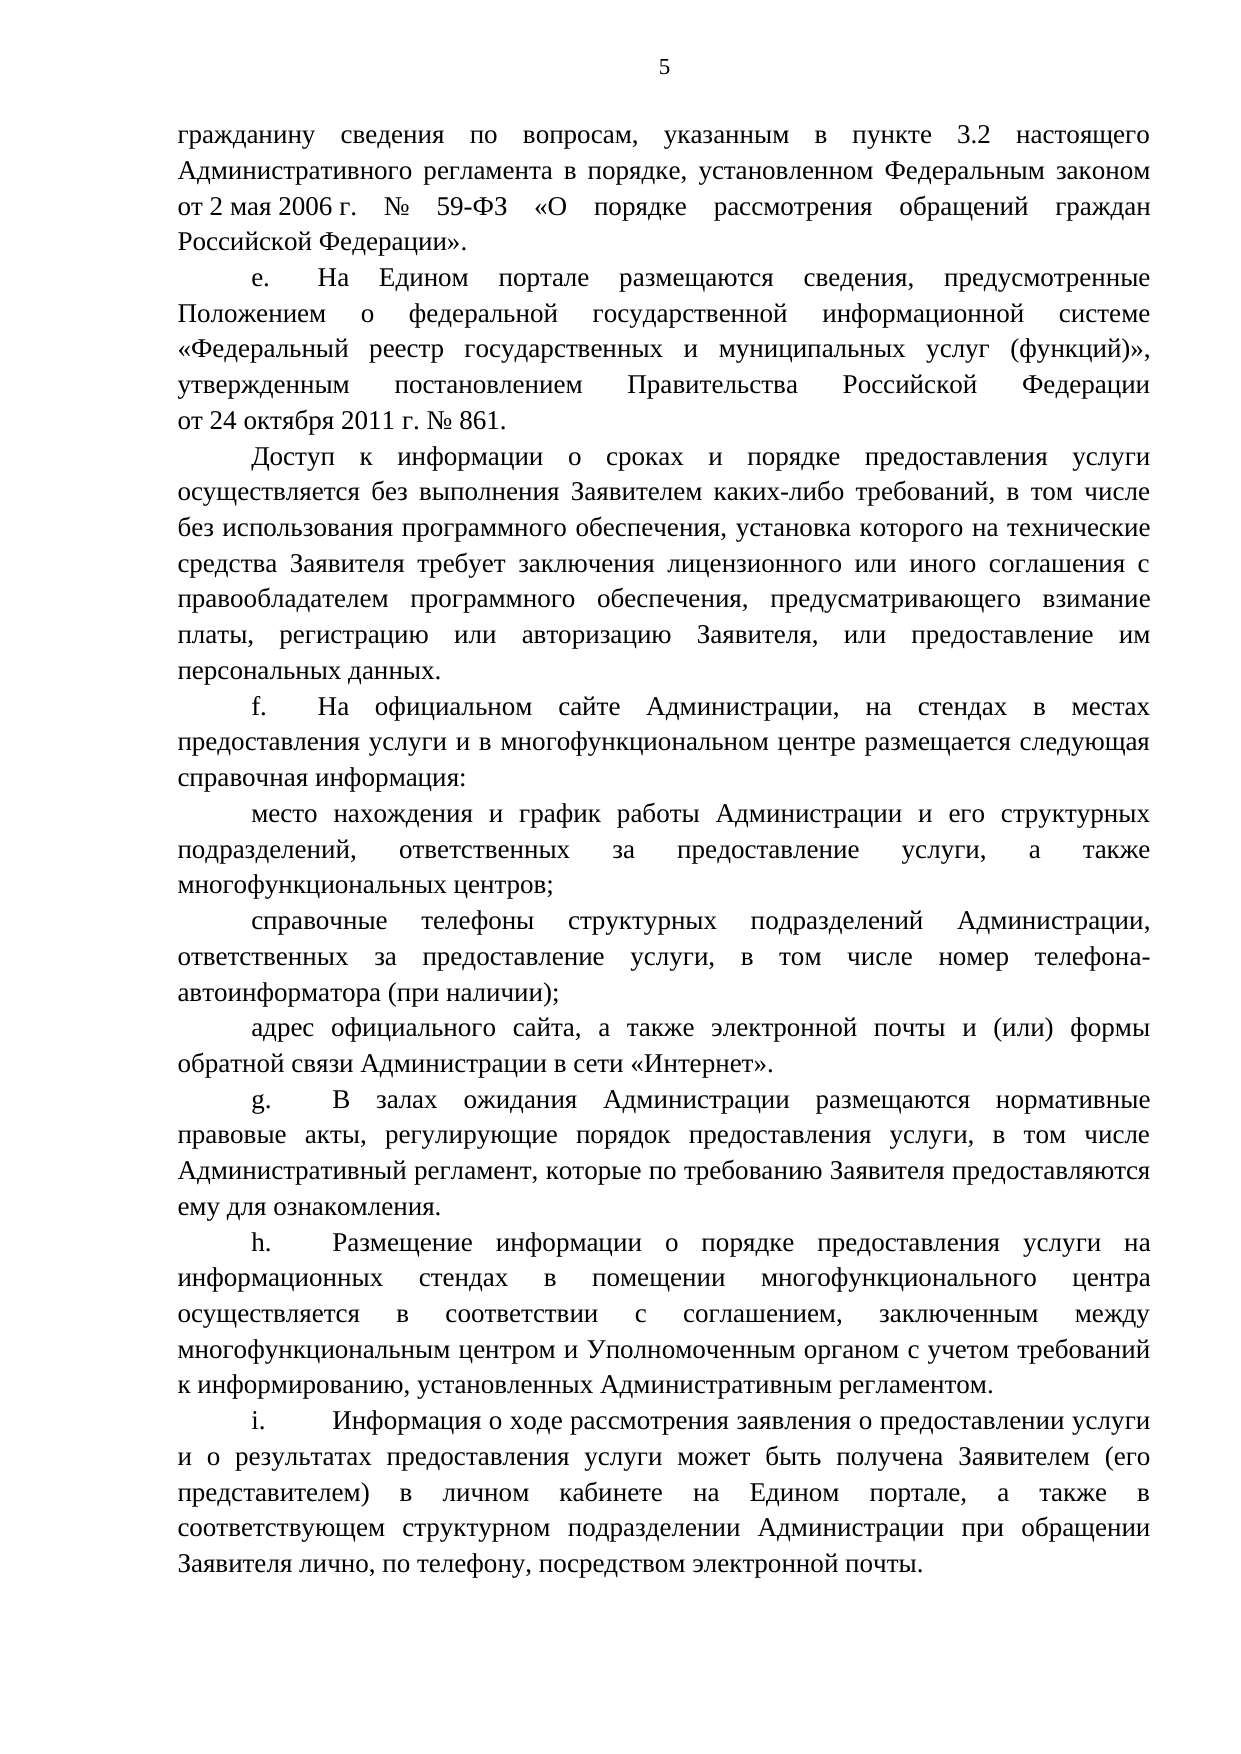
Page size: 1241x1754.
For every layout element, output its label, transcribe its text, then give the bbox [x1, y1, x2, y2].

list Размещение информации о порядке предоставления услуги на информационных стендах в помещении многофункционального центра осуществляется в соответствии с соглашением, заключенным между многофункциональным центром и Уполномоченным органом с учетом требований к информированию, установленных Административным регламентом. [177, 1226, 1151, 1400]
list На Едином портале размещаются сведения, предусмотренные Положением о федеральной государственной информационной системе «Федеральный реестр государственных и муниципальных услуг (функций)», утвержденным постановлением Правительства Российской Федерации от 24 октября 2011 г. № 861. [177, 261, 1151, 435]
list На официальном сайте Администрации, на стендах в местах предоставления услуги и в многофункциональном центре размещается следующая справочная информация: [177, 690, 1151, 792]
text адрес официального сайта, а также электронной почты и (или) формы обратной связи Администрации в сети «Интернет». [177, 1011, 1151, 1078]
text место нахождения и график работы Администрации и его структурных подразделений, ответственных за предоставление услуги, а также многофункциональных центров; [177, 797, 1151, 899]
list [177, 118, 1151, 256]
list Информация о ходе рассмотрения заявления о предоставлении услуги и о результатах предоставления услуги может быть получена Заявителем (его представителем) в личном кабинете на Едином портале, а также в соответствующем структурном подразделении Администрации при обращении Заявителя лично, по телефону, посредством электронной почты. [177, 1404, 1151, 1578]
list В залах ожидания Администрации размещаются нормативные правовые акты, регулирующие порядок предоставления услуги, в том числе Административный регламент, которые по требованию Заявителя предоставляются ему для ознакомления. [177, 1083, 1151, 1221]
text Доступ к информации о сроках и порядке предоставления услуги осуществляется без выполнения Заявителем каких-либо требований, в том числе без использования программного обеспечения, установка которого на технические средства Заявителя требует заключения лицензионного или иного соглашения с правообладателем программного обеспечения, предусматривающего взимание платы, регистрацию или авторизацию Заявителя, или предоставление им персональных данных. [177, 440, 1151, 685]
text справочные телефоны структурных подразделений Администрации, ответственных за предоставление услуги, в том числе номер телефона-автоинформатора (при наличии); [177, 904, 1151, 1007]
